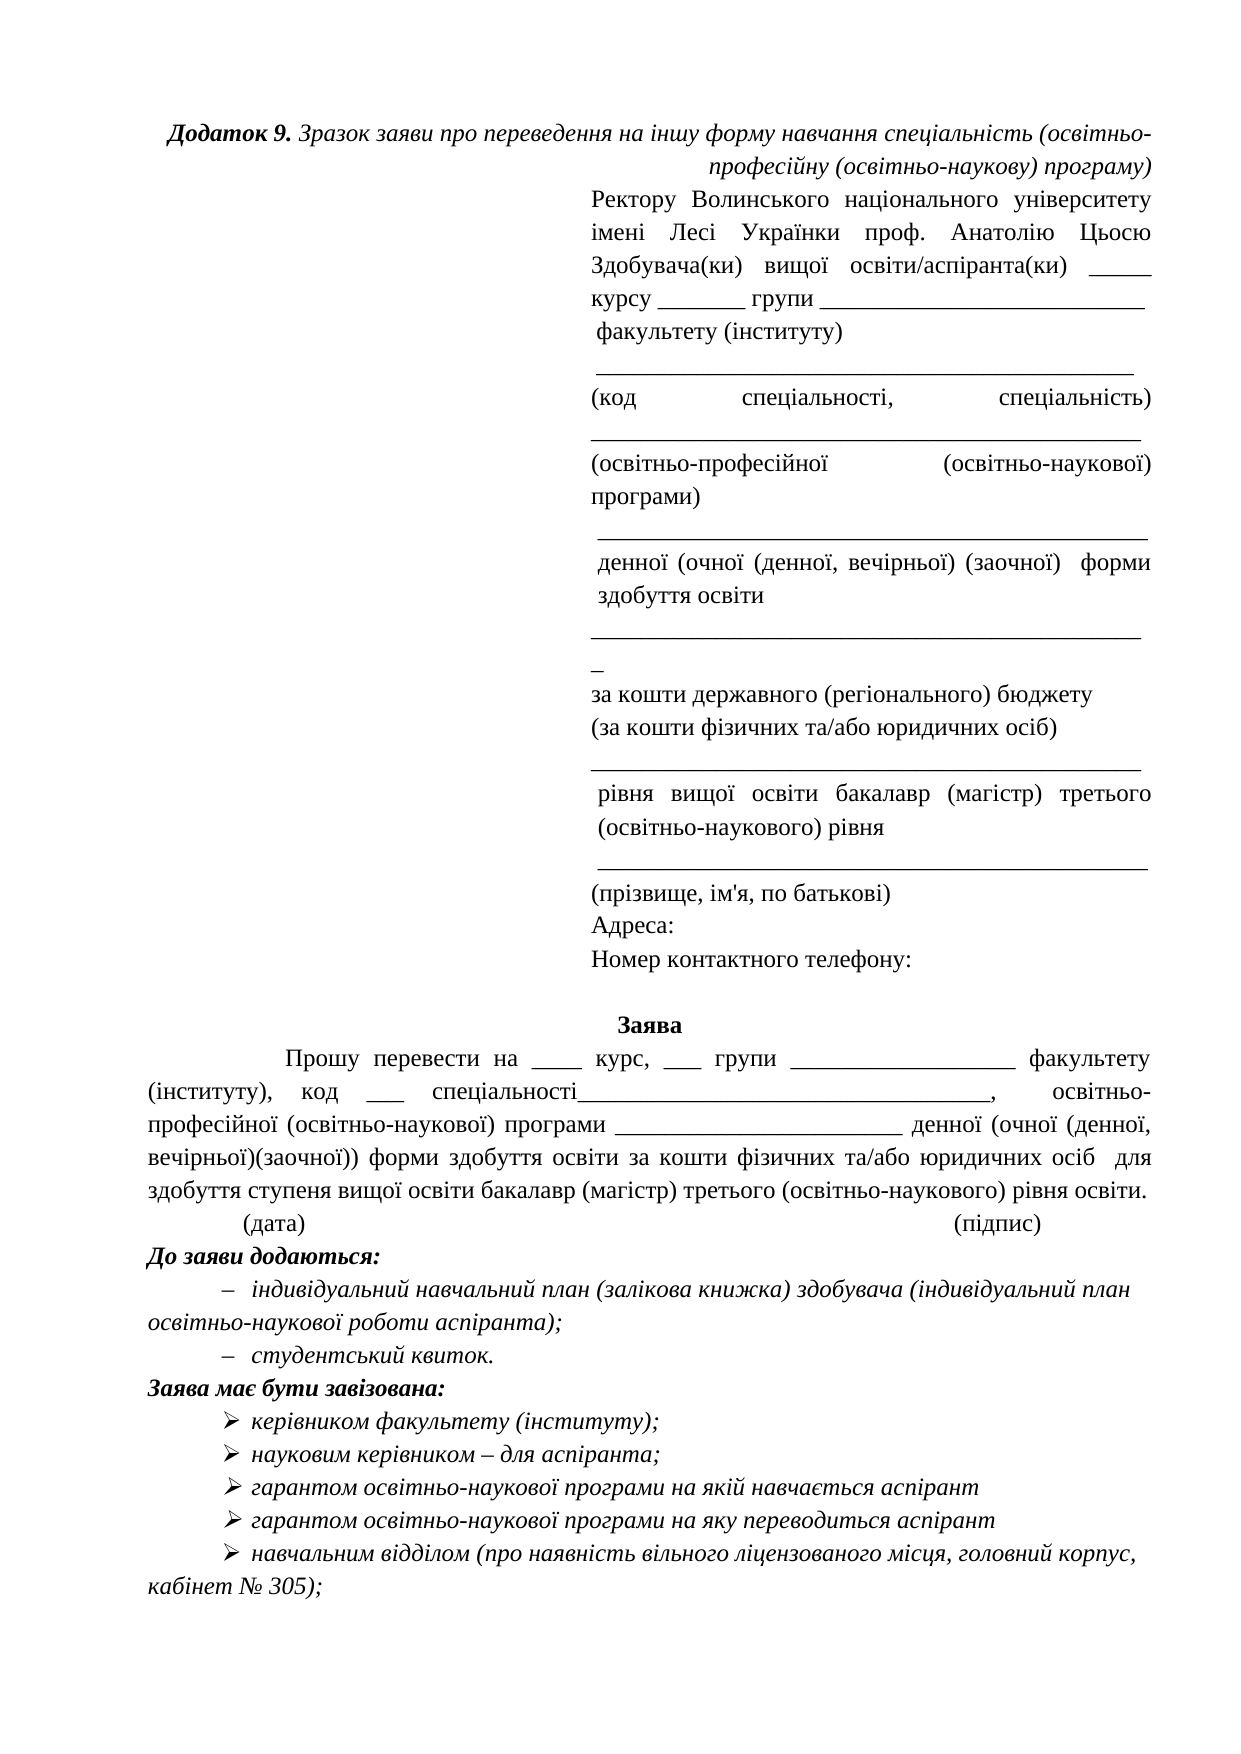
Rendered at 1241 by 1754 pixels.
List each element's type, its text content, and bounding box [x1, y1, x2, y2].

text ____________________________________________ [598, 844, 1152, 873]
text за кошти державного (регіонального) бюджету [159, 679, 1152, 708]
list студентський квиток. [148, 1340, 1152, 1369]
list гарантом освітньо-наукової програми на яку переводиться аспірант [148, 1505, 1041, 1534]
list індивідуальний навчальний план (залікова книжка) здобувача (індивідуальний план освітньо-наукової роботи аспіранта); [148, 1274, 1152, 1336]
list навчальним відділом (про наявність вільного ліцензованого місця, головний корпус, кабінет № 305); [148, 1538, 1152, 1600]
text факультету (інституту) [596, 316, 1152, 345]
text денної (очної (денної, вечірньої) (заочної) форми здобуття освіти [598, 547, 1152, 609]
text Ректору Волинського національного університету імені Лесі Українки проф. Анатолію Цьосю Здобувача(ки) вищої освіти/аспіранта(ки) _____ курсу _______ групи __________________________ [591, 184, 1152, 312]
text (дата) (підпис) [148, 1208, 1152, 1237]
text ___________________________________________ [596, 349, 1152, 378]
text Номер контактного телефону: [148, 944, 1152, 972]
text ____________________________________________ [598, 514, 1152, 543]
text (прізвище, ім'я, по батькові) [516, 878, 1152, 906]
text Адреса: [148, 911, 1132, 939]
text (за кошти фізичних та/або юридичних осіб) [591, 712, 1152, 741]
text рівня вищої освіти бакалавр (магістр) третього (освітньо-наукового) рівня [598, 778, 1152, 840]
text До заяви додаються: [148, 1241, 1152, 1269]
text ____________________________________________ [591, 746, 1152, 774]
text Прошу перевести на ____ курс, ___ групи __________________ факультету (інституту), код ___ спеціальності_________________________________, освітньо-професійної (освітньо-наукової) програми _______________________ денної (очної (денної, вечірньої)(заочної)) форми здобуття освіти за кошти фізичних та/або юридичних осіб для здобуття ступеня вищої освіти бакалавр (магістр) третього (освітньо-наукового) рівня освіти. [148, 1043, 1152, 1203]
list керівником факультету (інституту); [148, 1406, 1152, 1435]
list гарантом освітньо-наукової програми на якій навчається аспірант [148, 1472, 1041, 1501]
text (освітньо-професійної (освітньо-наукової) програми) [591, 448, 1152, 510]
text Додаток 9. Зразок заяви про переведення на іншу форму навчання спеціальність (освітньо-професійну (освітньо-наукову) програму) [148, 118, 1152, 180]
list науковим керівником – для аспіранта; [148, 1439, 1152, 1468]
text Заява має бути завізована: [148, 1373, 1152, 1402]
text (код спеціальності, спеціальність) ____________________________________________ [591, 382, 1152, 444]
text _____________________________________________ [591, 613, 1152, 675]
text Заява [148, 1010, 1152, 1038]
